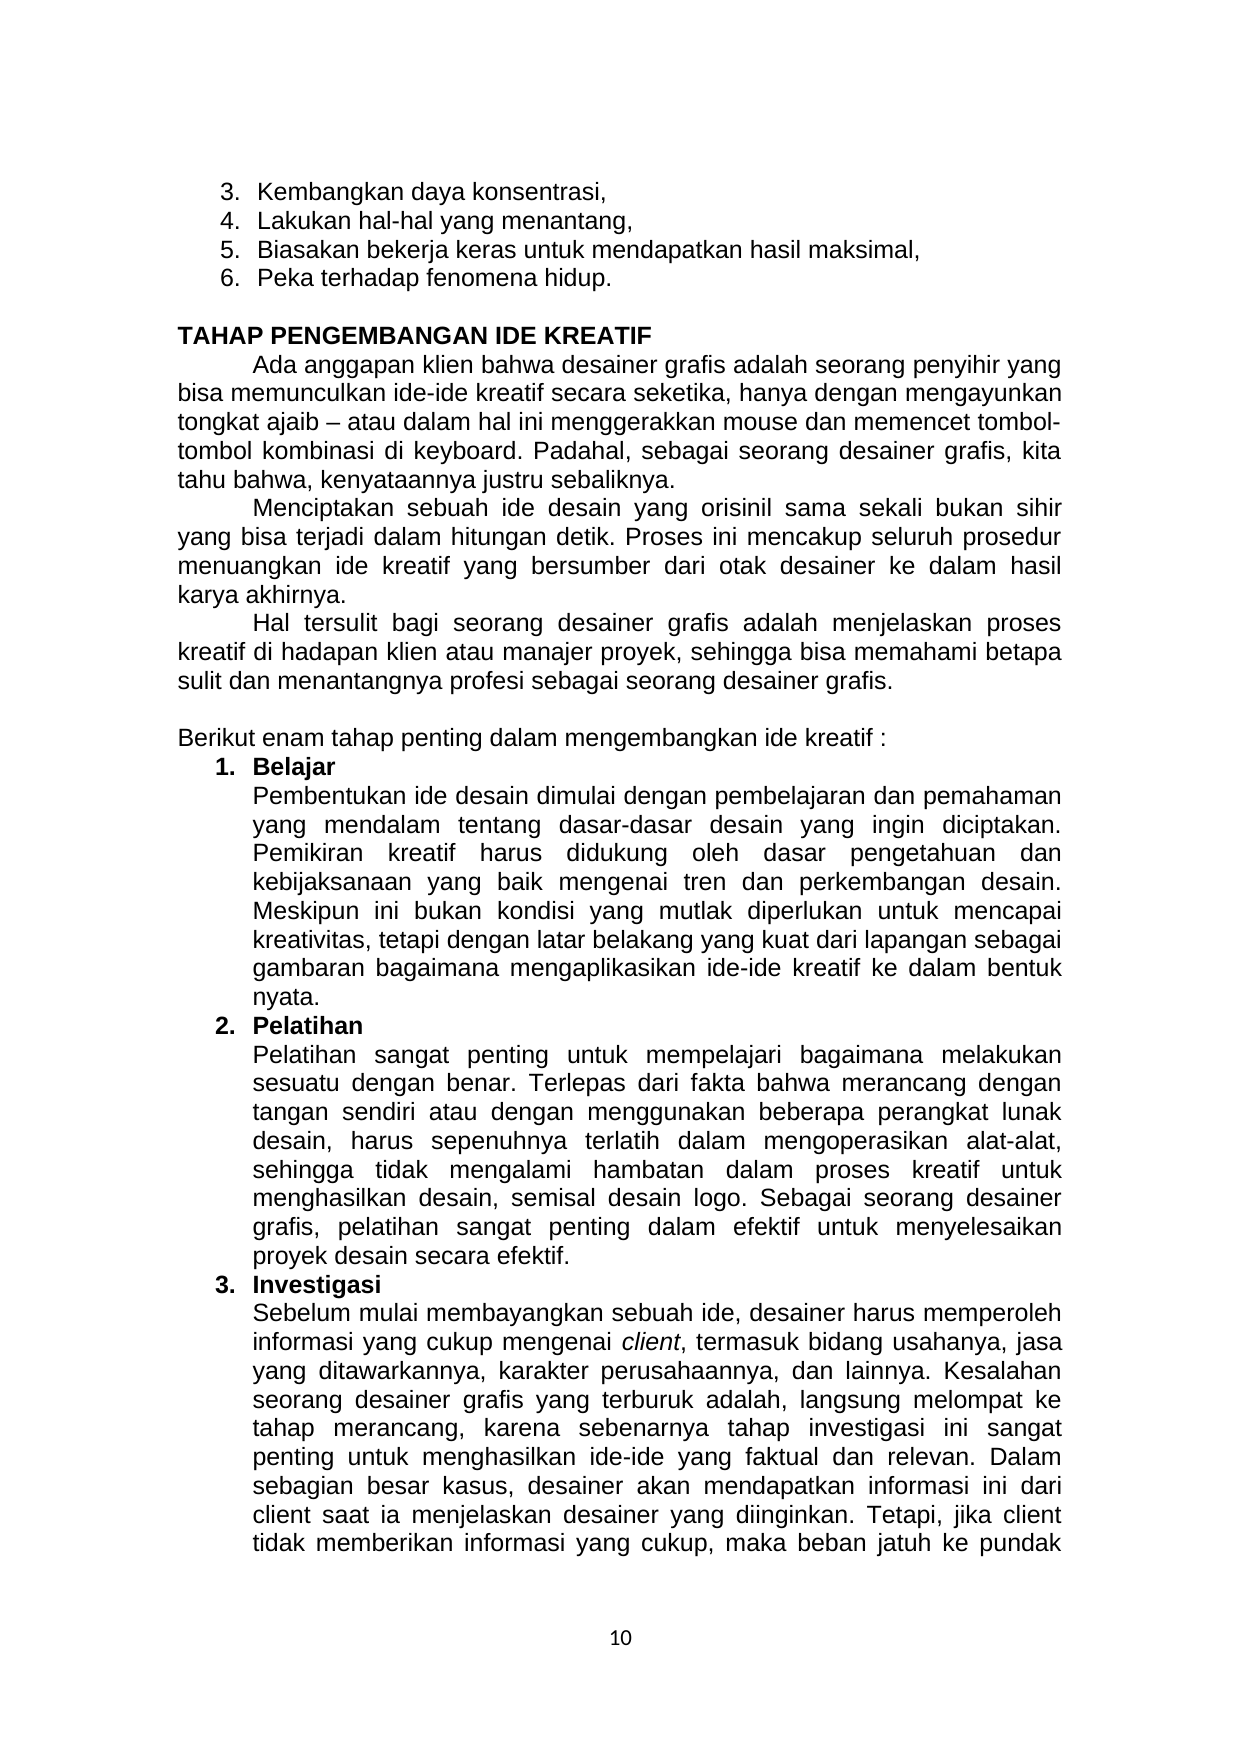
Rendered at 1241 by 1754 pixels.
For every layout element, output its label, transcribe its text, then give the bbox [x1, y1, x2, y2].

text Menciptakan sebuah ide desain yang orisinil sama sekali bukan sihir yang bisa terjadi dalam hitungan detik. Proses ini mencakup seluruh prosedur menuangkan ide kreatif yang bersumber dari otak desainer ke dalam hasil karya akhirnya. [177, 493, 1063, 608]
text Berikut enam tahap penting dalam mengembangkan ide kreatif : [177, 723, 1063, 752]
list Investigasi [215, 1270, 1063, 1298]
list Biasakan bekerja keras untuk mendapatkan hasil maksimal, [220, 235, 1063, 263]
list Lakukan hal-hal yang menantang, [220, 206, 1063, 235]
text Pelatihan sangat penting untuk mempelajari bagaimana melakukan sesuatu dengan benar. Terlepas dari fakta bahwa merancang dengan tangan sendiri atau dengan menggunakan beberapa perangkat lunak desain, harus sepenuhnya terlatih dalam mengoperasikan alat-alat, sehingga tidak mengalami hambatan dalam proses kreatif untuk menghasilkan desain, semisal desain logo. Sebagai seorang desainer grafis, pelatihan sangat penting dalam efektif untuk menyelesaikan proyek desain secara efektif. [252, 1040, 1063, 1270]
text Ada anggapan klien bahwa desainer grafis adalah seorang penyihir yang bisa memunculkan ide-ide kreatif secara seketika, hanya dengan mengayunkan tongkat ajaib – atau dalam hal ini menggerakkan mouse dan memencet tombol-tombol kombinasi di keyboard. Padahal, sebagai seorang desainer grafis, kita tahu bahwa, kenyataannya justru sebaliknya. [177, 350, 1063, 493]
list Peka terhadap fenomena hidup. [220, 263, 1063, 292]
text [252, 1298, 1063, 1557]
text TAHAP PENGEMBANGAN IDE KREATIF [177, 321, 1063, 350]
list Kembangkan daya konsentrasi, [220, 177, 1063, 206]
text Hal tersulit bagi seorang desainer grafis adalah menjelaskan proses kreatif di hadapan klien atau manajer proyek, sehingga bisa memahami betapa sulit dan menantangnya profesi sebagai seorang desainer grafis. [177, 608, 1063, 695]
text Pembentukan ide desain dimulai dengan pembelajaran dan pemahaman yang mendalam tentang dasar-dasar desain yang ingin diciptakan. Pemikiran kreatif harus didukung oleh dasar pengetahuan dan kebijaksanaan yang baik mengenai tren dan perkembangan desain. Meskipun ini bukan kondisi yang mutlak diperlukan untuk mencapai kreativitas, tetapi dengan latar belakang yang kuat dari lapangan sebagai gambaran bagaimana mengaplikasikan ide-ide kreatif ke dalam bentuk nyata. [252, 781, 1063, 1011]
list Pelatihan [215, 1011, 1063, 1040]
list Belajar [215, 752, 1063, 781]
